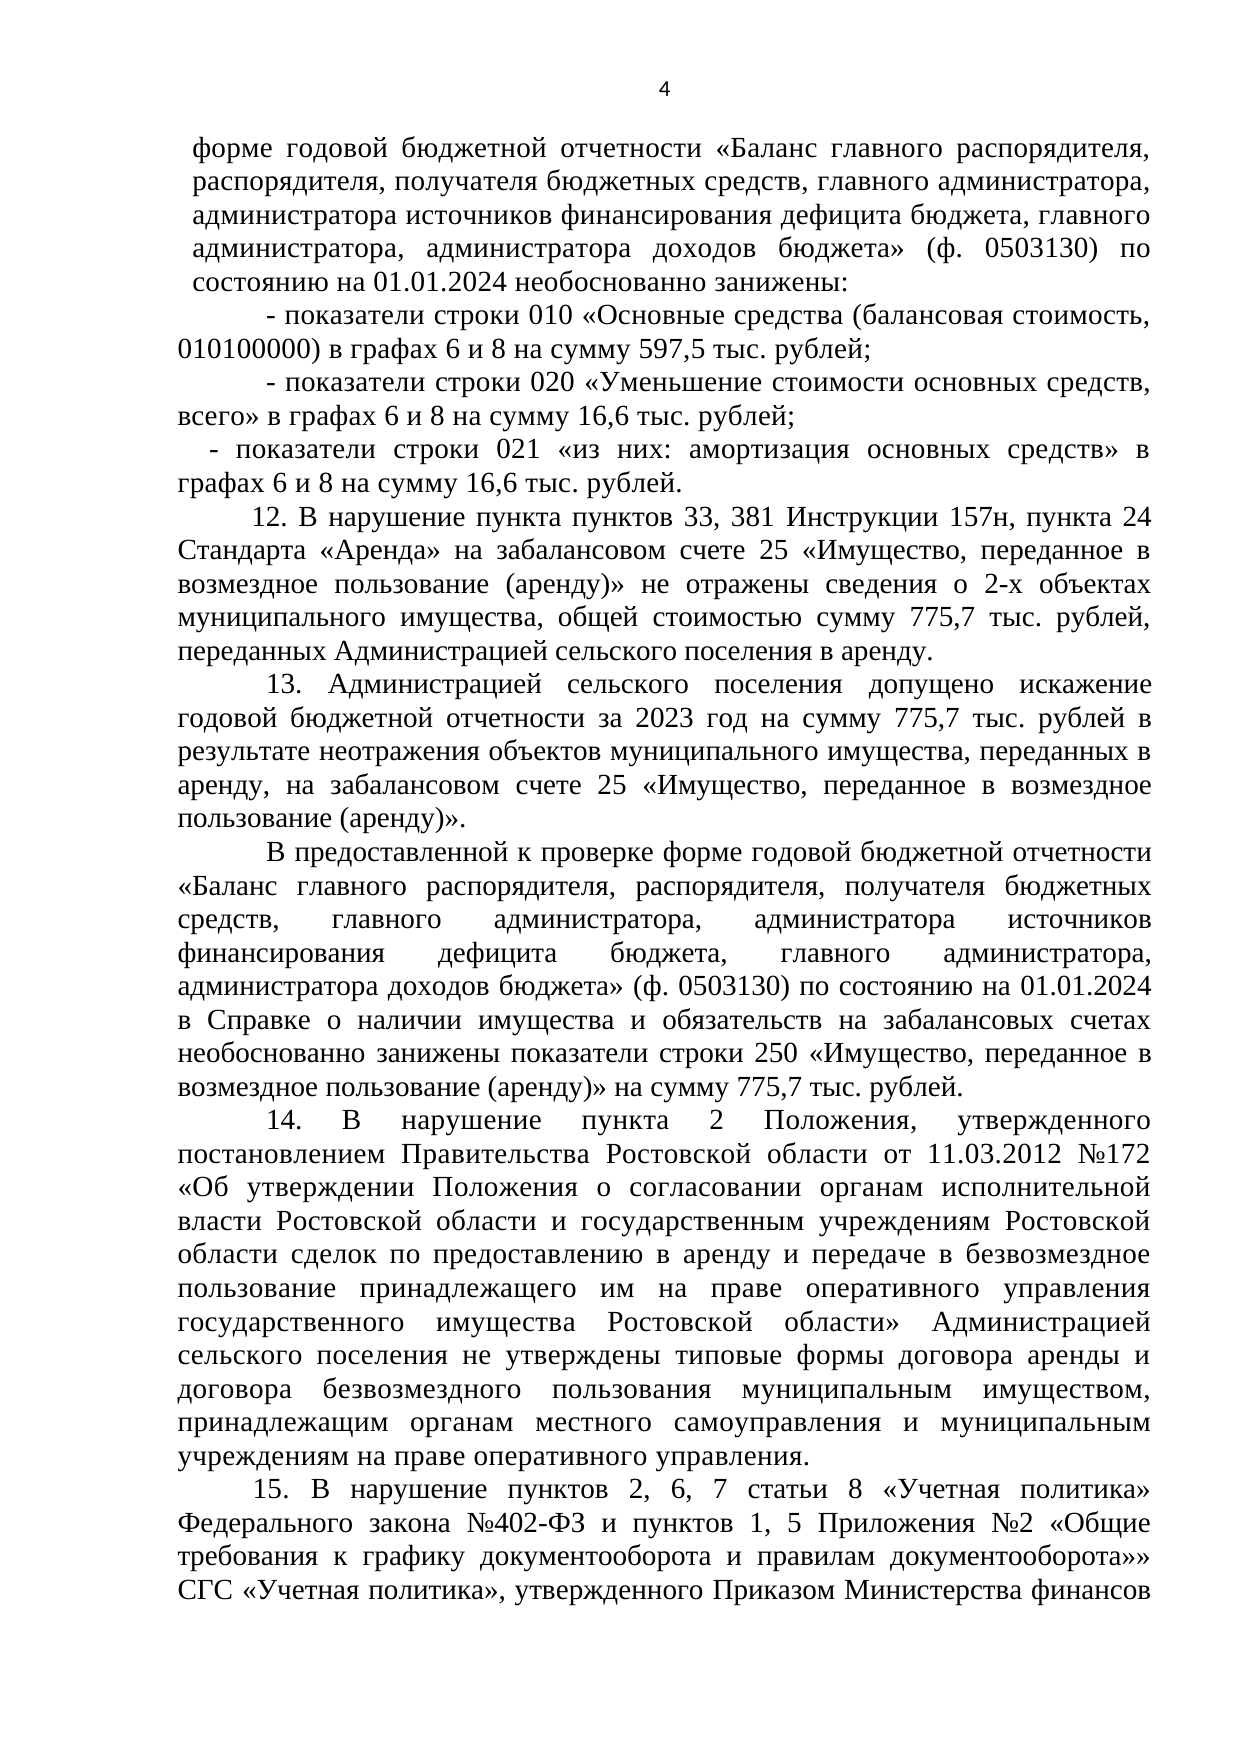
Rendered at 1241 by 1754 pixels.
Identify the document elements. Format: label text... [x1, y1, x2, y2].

text - показатели строки 020 «Уменьшение стоимости основных средств, всего» в графах 6 и 8 на сумму 16,6 тыс. рублей; [177, 364, 1152, 432]
text - показатели строки 010 «Основные средства (балансовая стоимость, 010100000) в графах 6 и 8 на сумму 597,5 тыс. рублей; [177, 297, 1152, 364]
text - показатели строки 021 «из них: амортизация основных средств» в графах 6 и 8 на сумму 16,6 тыс. рублей. [177, 432, 1152, 499]
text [192, 130, 1152, 297]
text 14. В нарушение пункта 2 Положения, утвержденного постановлением Правительства Ростовской области от 11.03.2012 №172 «Об утверждении Положения о согласовании органам исполнительной власти Ростовской области и государственным учреждениям Ростовской области сделок по предоставлению в аренду и передаче в безвозмездное пользование принадлежащего им на праве оперативного управления государственного имущества Ростовской области» Администрацией сельского поселения не утверждены типовые формы договора аренды и договора безвозмездного пользования муниципальным имуществом, принадлежащим органам местного самоуправления и муниципальным учреждениям на праве оперативного управления. [177, 1102, 1152, 1471]
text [177, 1471, 1152, 1606]
text 12. В нарушение пункта пунктов 33, 381 Инструкции 157н, пункта 24 Стандарта «Аренда» на забалансовом счете 25 «Имущество, переданное в возмездное пользование (аренду)» не отражены сведения о 2-х объектах муниципального имущества, общей стоимостью сумму 775,7 тыс. рублей, переданных Администрацией сельского поселения в аренду. [177, 499, 1152, 666]
text В предоставленной к проверке форме годовой бюджетной отчетности «Баланс главного распорядителя, распорядителя, получателя бюджетных средств, главного администратора, администратора источников финансирования дефицита бюджета, главного администратора, администратора доходов бюджета» (ф. 0503130) по состоянию на 01.01.2024 в Справке о наличии имущества и обязательств на забалансовых счетах необоснованно занижены показатели строки 250 «Имущество, переданное в возмездное пользование (аренду)» на сумму 775,7 тыс. рублей. [177, 834, 1152, 1102]
text 13. Администрацией сельского поселения допущено искажение годовой бюджетной отчетности за 2023 год на сумму 775,7 тыс. рублей в результате неотражения объектов муниципального имущества, переданных в аренду, на забалансовом счете 25 «Имущество, переданное в возмездное пользование (аренду)». [177, 666, 1152, 834]
